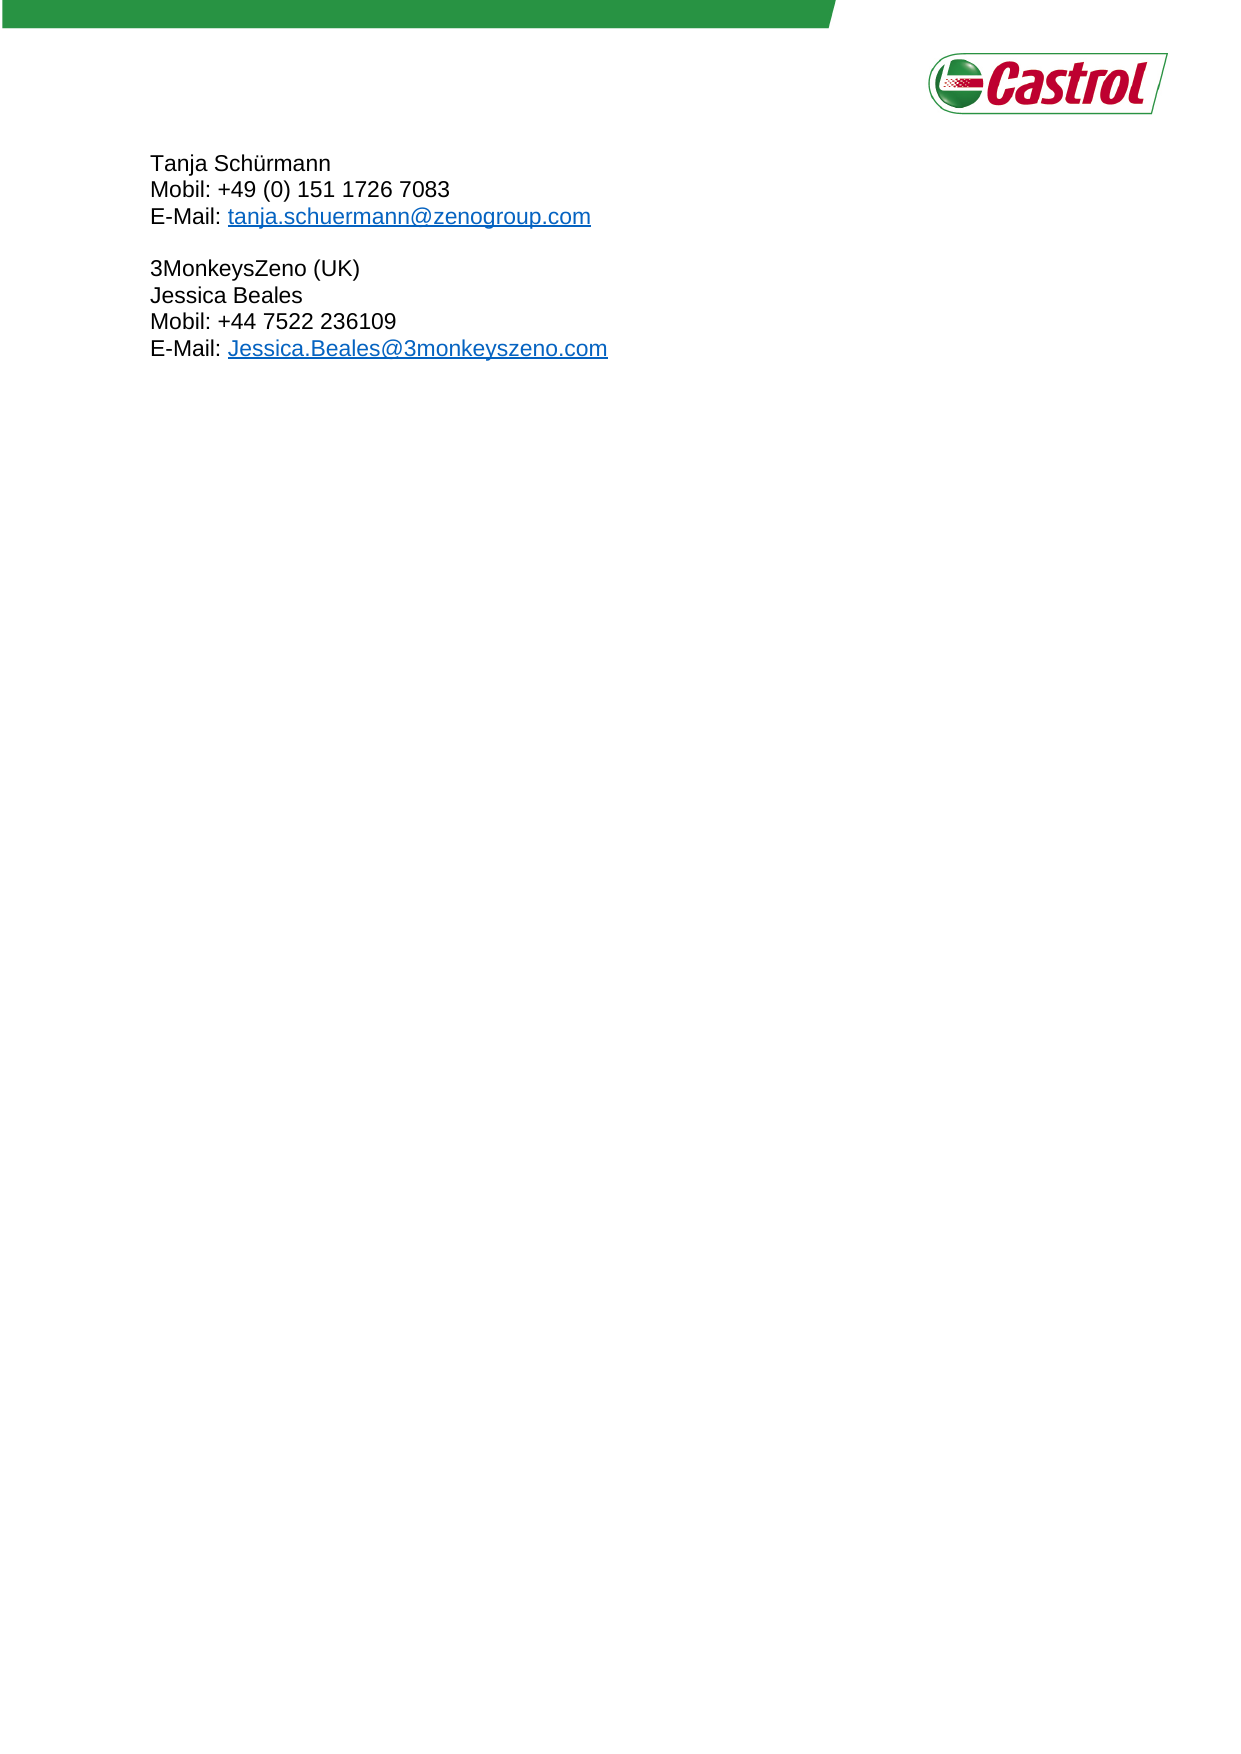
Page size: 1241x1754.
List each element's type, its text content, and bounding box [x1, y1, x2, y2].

text Tanja Schürmann [150, 150, 1090, 176]
text 3MonkeysZeno (UK) [150, 255, 1090, 282]
text Mobil: +44 7522 236109 [150, 308, 1090, 334]
picture [2, 0, 1241, 142]
text E-Mail: tanja.schuermann@zenogroup.com [150, 203, 1090, 229]
text Jessica Beales [150, 282, 1090, 308]
text Mobil: +49 (0) 151 1726 7083 [150, 176, 1090, 203]
text E-Mail: Jessica.Beales@3monkeyszeno.com [150, 334, 1090, 361]
